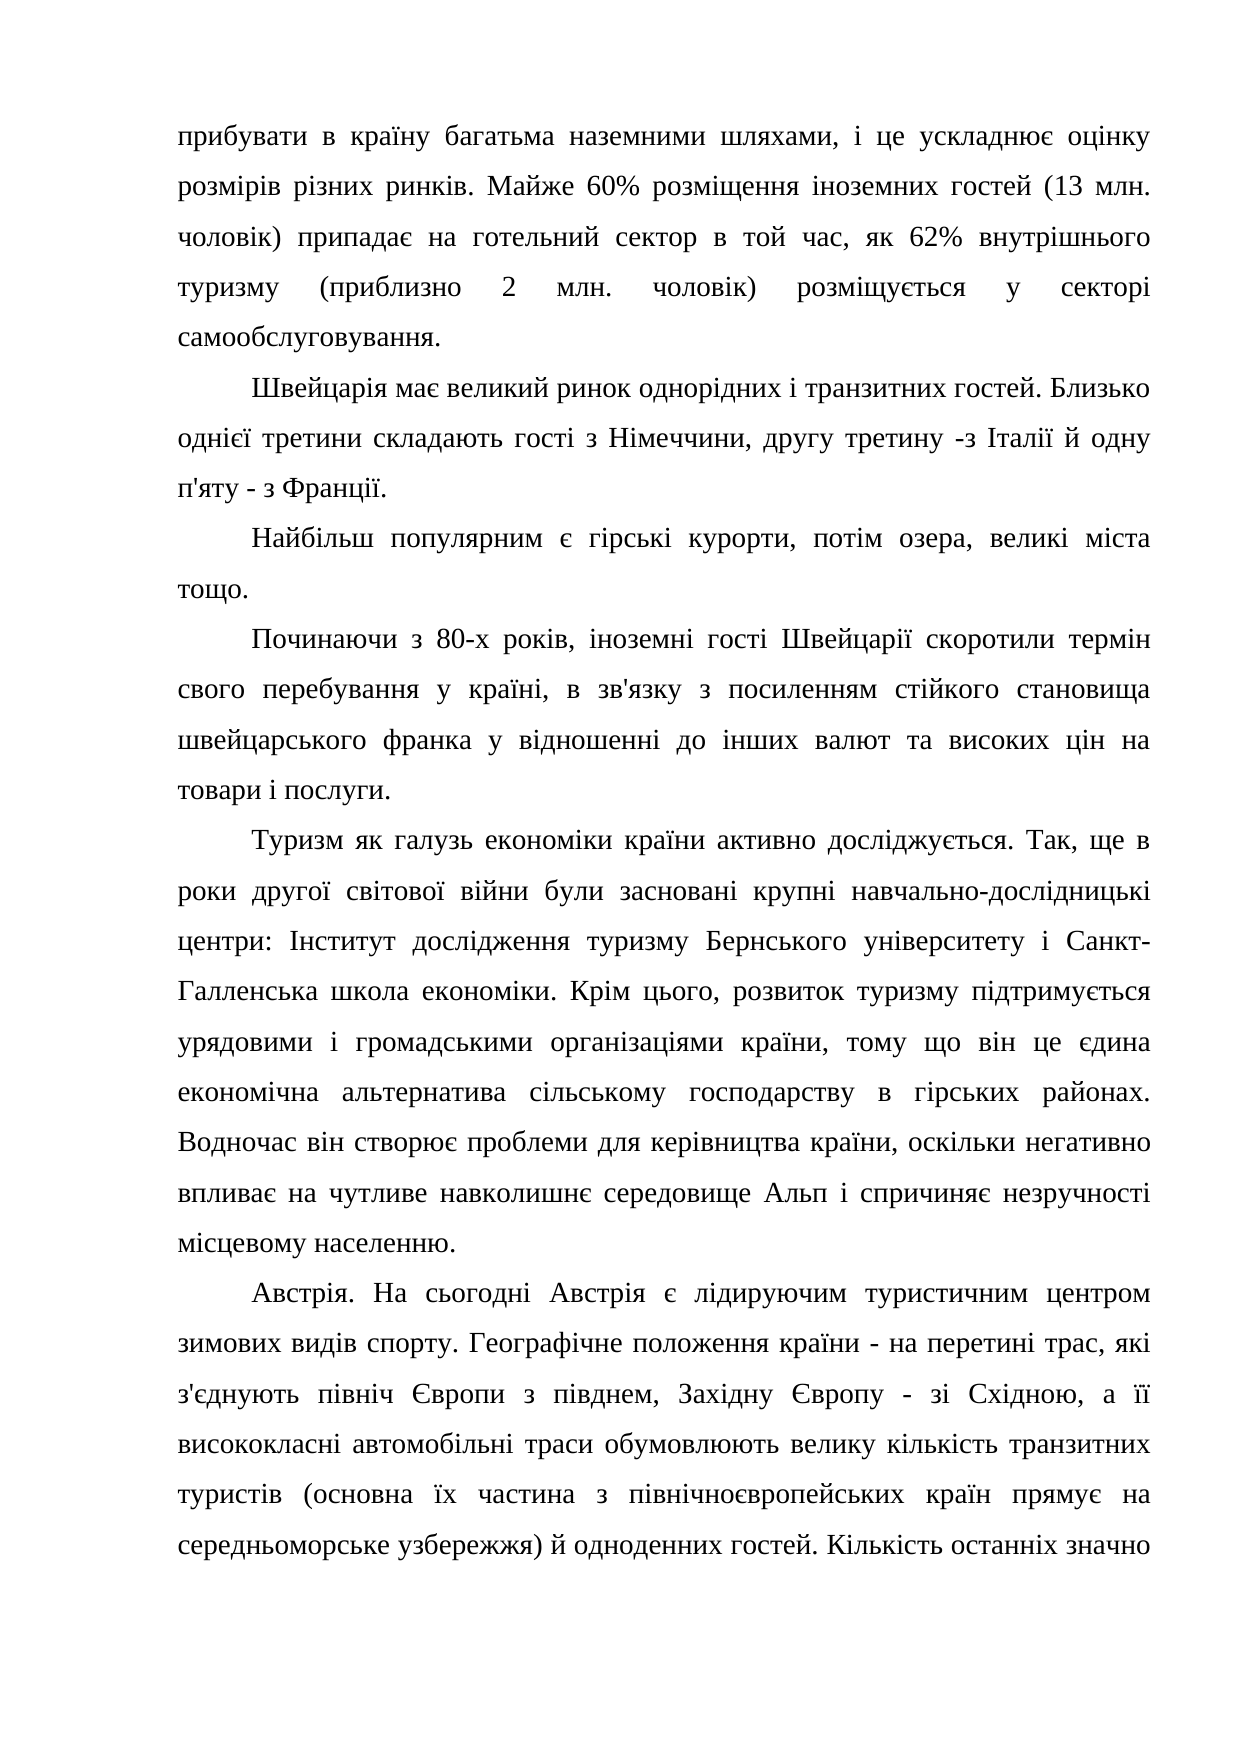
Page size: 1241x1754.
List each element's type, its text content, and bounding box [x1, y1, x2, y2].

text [177, 118, 1152, 353]
text Найбільш популярним є гірські курорти, потім озера, великі міста тощо. [177, 521, 1152, 604]
text Швейцарія має великий ринок однорідних і транзитних гостей. Близько однієї третини складають гості з Німеччини, другу третину -з Італії й одну п'яту - з Франції. [177, 370, 1152, 504]
text Починаючи з 80-х років, іноземні гості Швейцарії скоротили термін свого перебування у країні, в зв'язку з посиленням стійкого становища швейцарського франка у відношенні до інших валют та високих цін на товари і послуги. [177, 621, 1152, 806]
text Туризм як галузь економіки країни активно досліджується. Так, ще в роки другої світової війни були засновані крупні навчально-дослідницькі центри: Інститут дослідження туризму Бернського університету і Санкт-Галленська школа економіки. Крім цього, розвиток туризму підтримується урядовими і громадськими організаціями країни, тому що він це єдина економічна альтернатива сільському господарству в гірських районах. Водночас він створює проблеми для керівництва країни, оскільки негативно впливає на чутливе навколишнє середовище Альп і спричиняє незручності місцевому населенню. [177, 822, 1152, 1258]
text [177, 1275, 1152, 1560]
